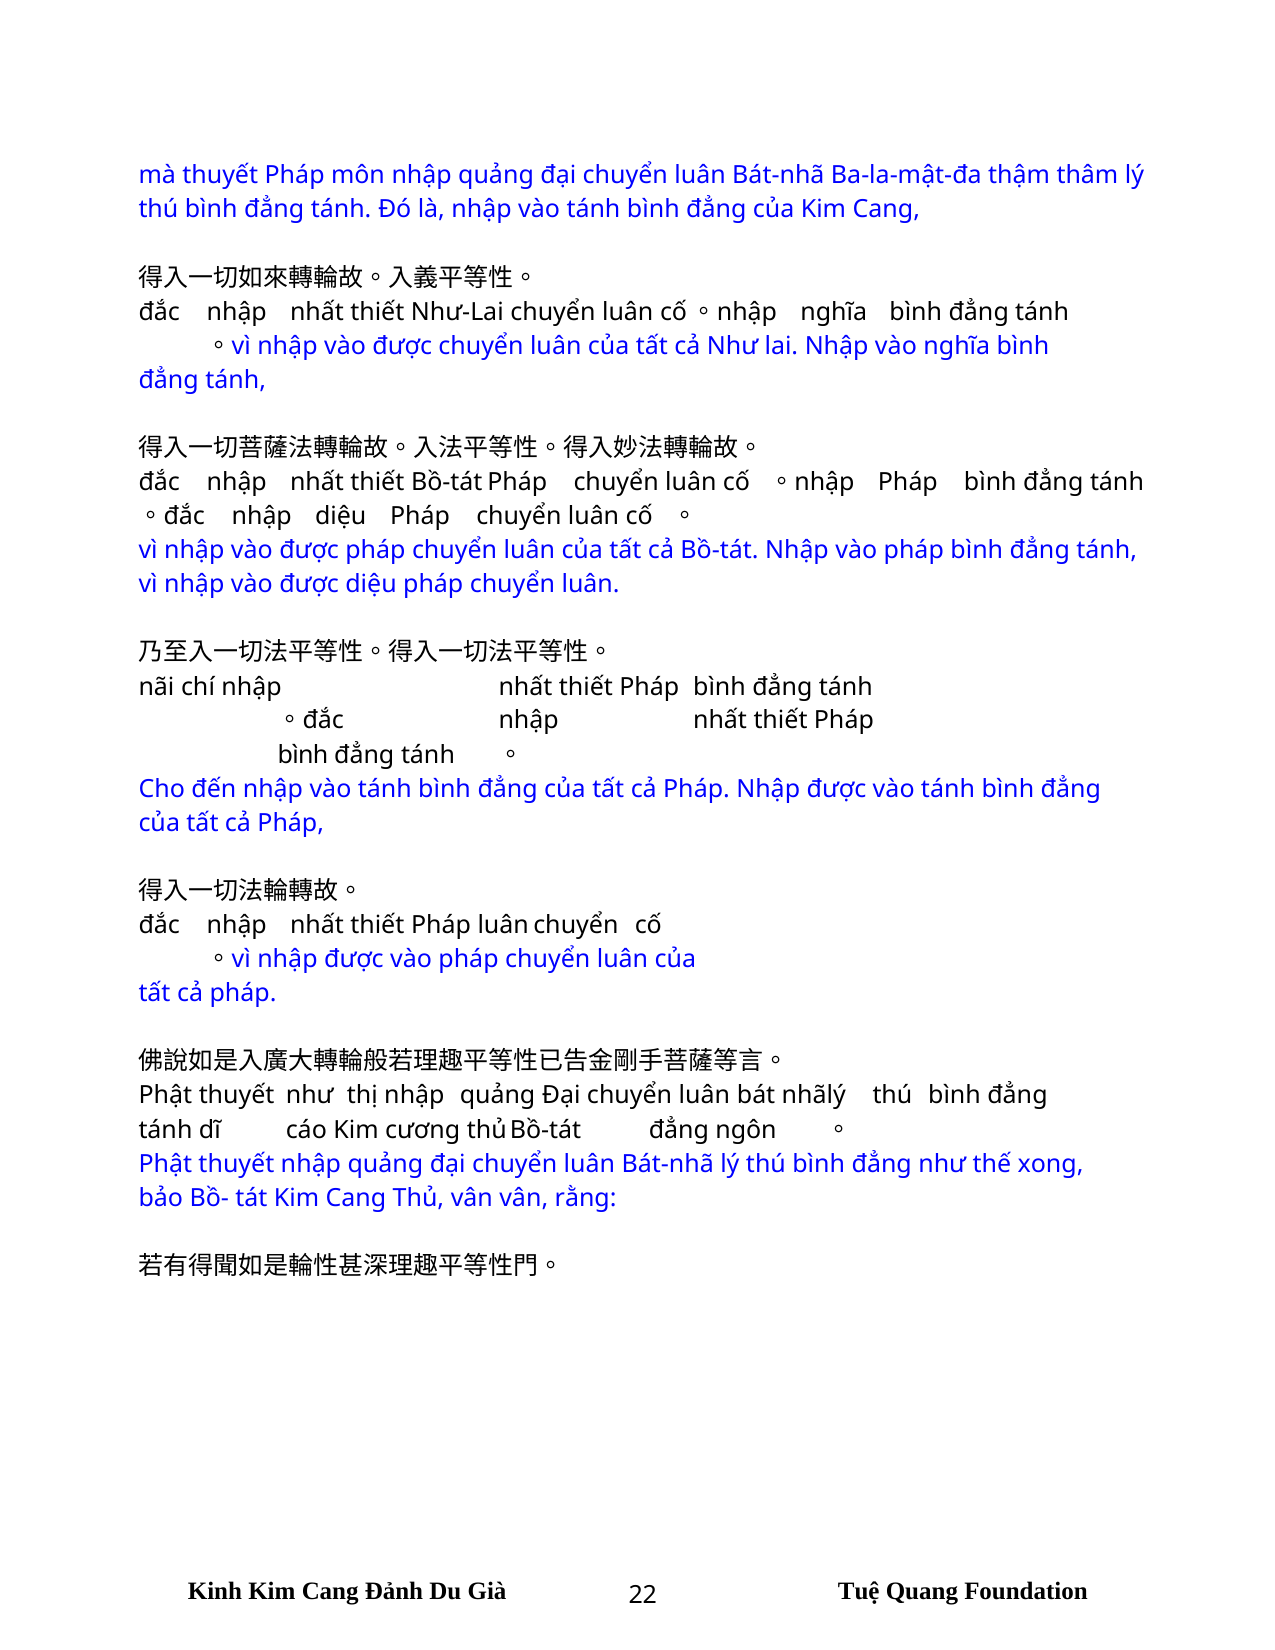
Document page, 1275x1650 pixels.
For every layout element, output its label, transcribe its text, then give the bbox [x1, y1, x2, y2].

text nãi chí nhập nhất thiết Pháp bình đẳng tánh 。đắc nhập nhất thiết Pháp bình đẳng tánh 。 [138, 668, 1114, 770]
text 得入一切菩薩法轉輪故。入法平等性。得入妙法轉輪故。 [138, 429, 1148, 464]
text đắc nhập nhất thiết Pháp luân chuyển cố 。vì nhập được vào pháp chuyển luân của tất cả pháp. [138, 907, 720, 1009]
text mà thuyết Pháp môn nhập quảng đại chuyển luân Bát-nhã Ba-la-mật-đa thậm thâm lý thú bình đẳng tánh. Đó là, nhập vào tánh bình đẳng của Kim Cang, [138, 157, 1148, 225]
text 得入一切如來轉輪故。入義平等性。 [138, 259, 1148, 293]
text 若有得聞如是輪性甚深理趣平等性門。 [138, 1248, 1148, 1282]
text đắc nhập nhất thiết Bồ-tát Pháp chuyển luân cố 。nhập Pháp bình đẳng tánh [138, 464, 1148, 498]
text 得入一切法輪轉故。 [138, 873, 1148, 907]
text Phật thuyết nhập quảng đại chuyển luân Bát-nhã lý thú bình đẳng như thế xong, bảo Bồ- tát Kim Cang Thủ, vân vân, rằng: [138, 1145, 1122, 1213]
text vì nhập vào được pháp chuyển luân của tất cả Bồ-tát. Nhập vào pháp bình đẳng tánh, vì nhập vào được diệu pháp chuyển luân. [138, 532, 1148, 600]
text 。đắc nhập diệu Pháp chuyển luân cố 。 [138, 498, 1148, 532]
text đắc nhập nhất thiết Như-Lai chuyển luân cố 。nhập nghĩa bình đẳng tánh 。vì nhập vào được chuyển luân của tất cả Như lai. Nhập vào nghĩa bình đẳng tánh, [138, 293, 1109, 395]
text Phật thuyết như thị nhập quảng Đại chuyển luân bát nhã lý thú bình đẳng tánh dĩ cáo Kim cương thủ Bồ-tát đẳng ngôn 。 [138, 1077, 1095, 1145]
text 乃至入一切法平等性。得入一切法平等性。 [138, 634, 1148, 668]
text 佛說如是入廣大轉輪般若理趣平等性已告金剛手菩薩等言。 [138, 1043, 1148, 1077]
text Cho đến nhập vào tánh bình đẳng của tất cả Pháp. Nhập được vào tánh bình đẳng của tất cả Pháp, [138, 770, 1139, 838]
